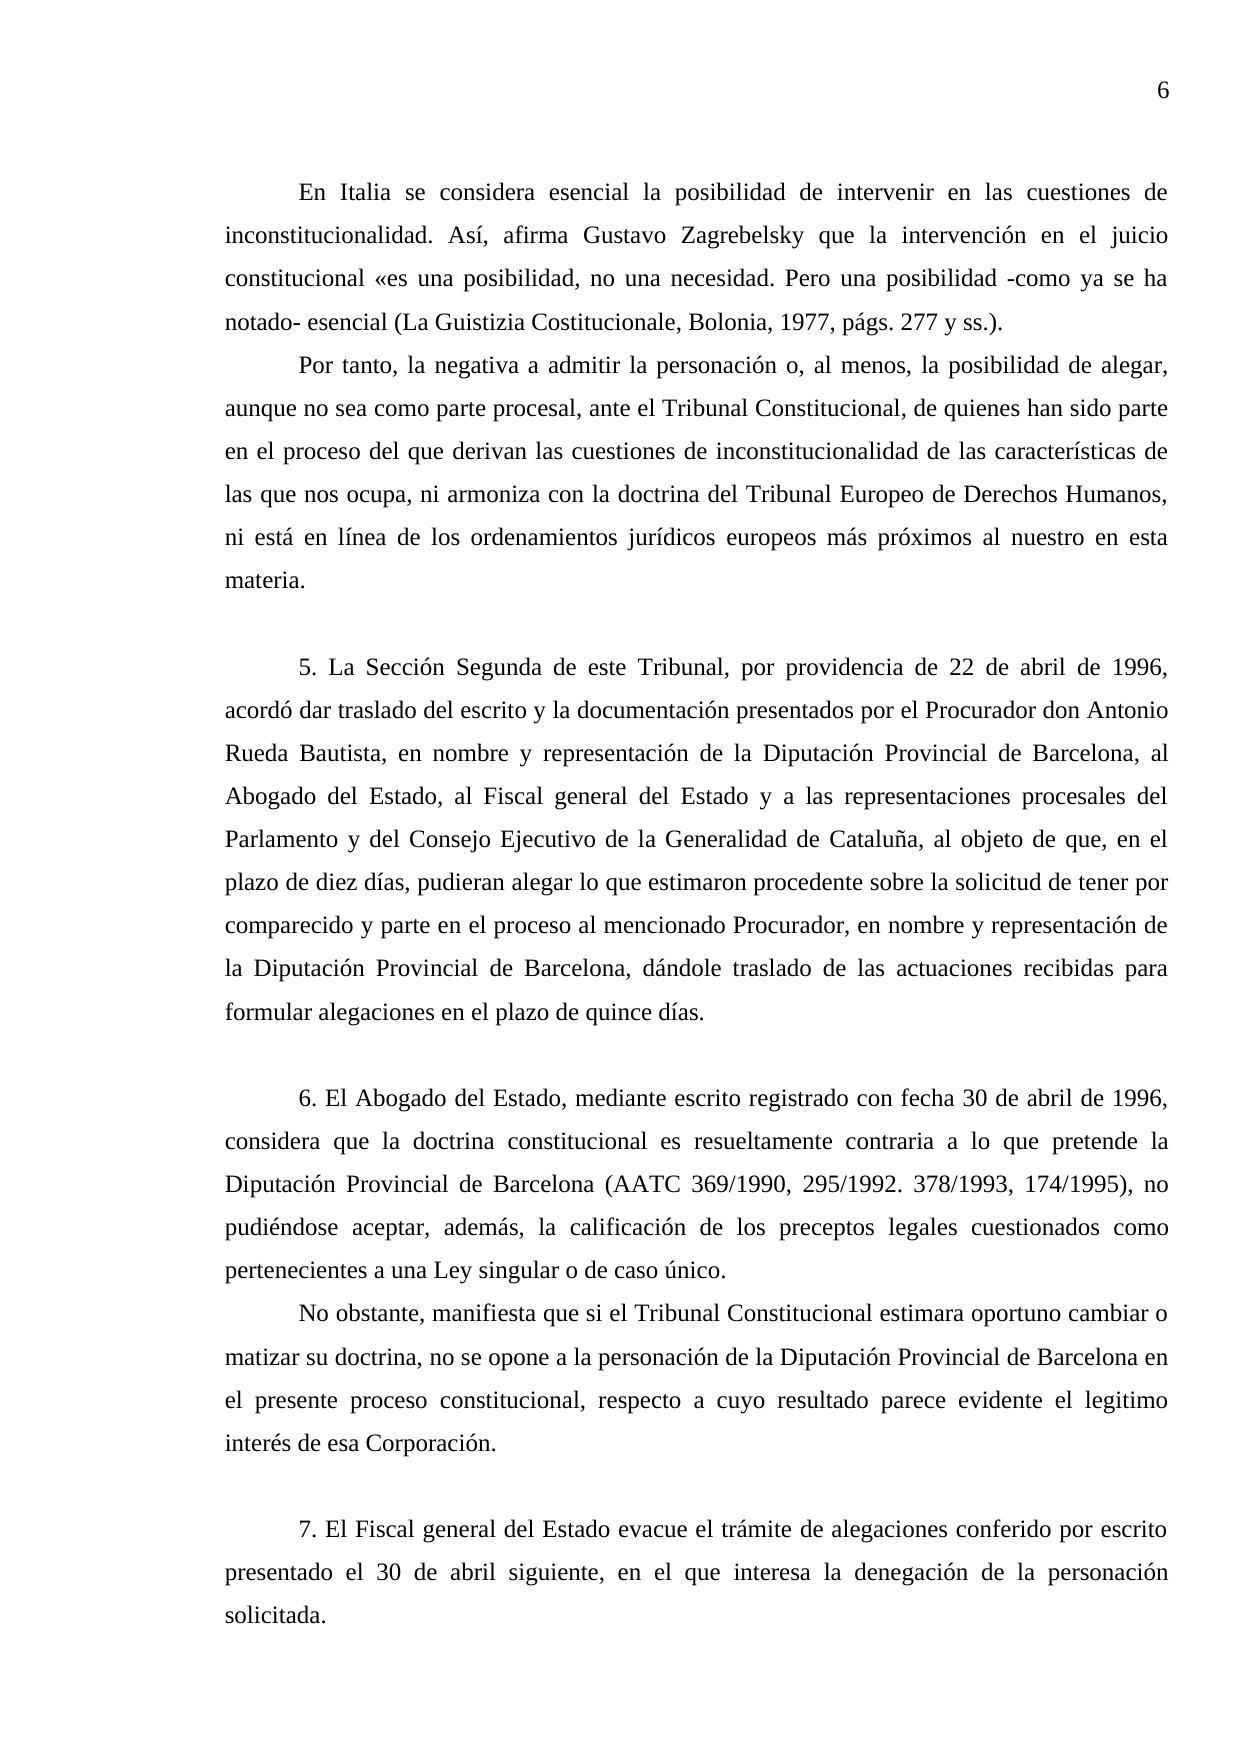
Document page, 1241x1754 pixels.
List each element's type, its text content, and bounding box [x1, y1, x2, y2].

text En Italia se considera esencial la posibilidad de intervenir en las cuestiones de inconstitucionalidad. Así, afirma Gustavo Zagrebelsky que la intervención en el juicio constitucional «es una posibilidad, no una necesidad. Pero una posibilidad -como ya se ha notado- esencial (La Guistizia Costitucionale, Bolonia, 1977, págs. 277 y ss.). [224, 177, 1169, 335]
text 7. El Fiscal general del Estado evacue el trámite de alegaciones conferido por escrito presentado el 30 de abril siguiente, en el que interesa la denegación de la personación solicitada. [224, 1514, 1169, 1629]
text 5. La Sección Segunda de este Tribunal, por providencia de 22 de abril de 1996, acordó dar traslado del escrito y la documentación presentados por el Procurador don Antonio Rueda Bautista, en nombre y representación de la Diputación Provincial de Barcelona, al Abogado del Estado, al Fiscal general del Estado y a las representaciones procesales del Parlamento y del Consejo Ejecutivo de la Generalidad de Cataluña, al objeto de que, en el plazo de diez días, pudieran alegar lo que estimaron procedente sobre la solicitud de tener por comparecido y parte en el proceso al mencionado Procurador, en nombre y representación de la Diputación Provincial de Barcelona, dándole traslado de las actuaciones recibidas para formular alegaciones en el plazo de quince días. [224, 652, 1169, 1025]
text Por tanto, la negativa a admitir la personación o, al menos, la posibilidad de alegar, aunque no sea como parte procesal, ante el Tribunal Constitucional, de quienes han sido parte en el proceso del que derivan las cuestiones de inconstitucionalidad de las características de las que nos ocupa, ni armoniza con la doctrina del Tribunal Europeo de Derechos Humanos, ni está en línea de los ordenamientos jurídicos europeos más próximos al nuestro en esta materia. [224, 350, 1169, 594]
text No obstante, manifiesta que si el Tribunal Constitucional estimara oportuno cambiar o matizar su doctrina, no se opone a la personación de la Diputación Provincial de Barcelona en el presente proceso constitucional, respecto a cuyo resultado parece evidente el legitimo interés de esa Corporación. [224, 1298, 1169, 1457]
text 6. El Abogado del Estado, mediante escrito registrado con fecha 30 de abril de 1996, considera que la doctrina constitucional es resueltamente contraria a lo que pretende la Diputación Provincial de Barcelona (AATC 369/1990, 295/1992. 378/1993, 174/1995), no pudiéndose aceptar, además, la calificación de los preceptos legales cuestionados como pertenecientes a una Ley singular o de caso único. [224, 1083, 1169, 1284]
